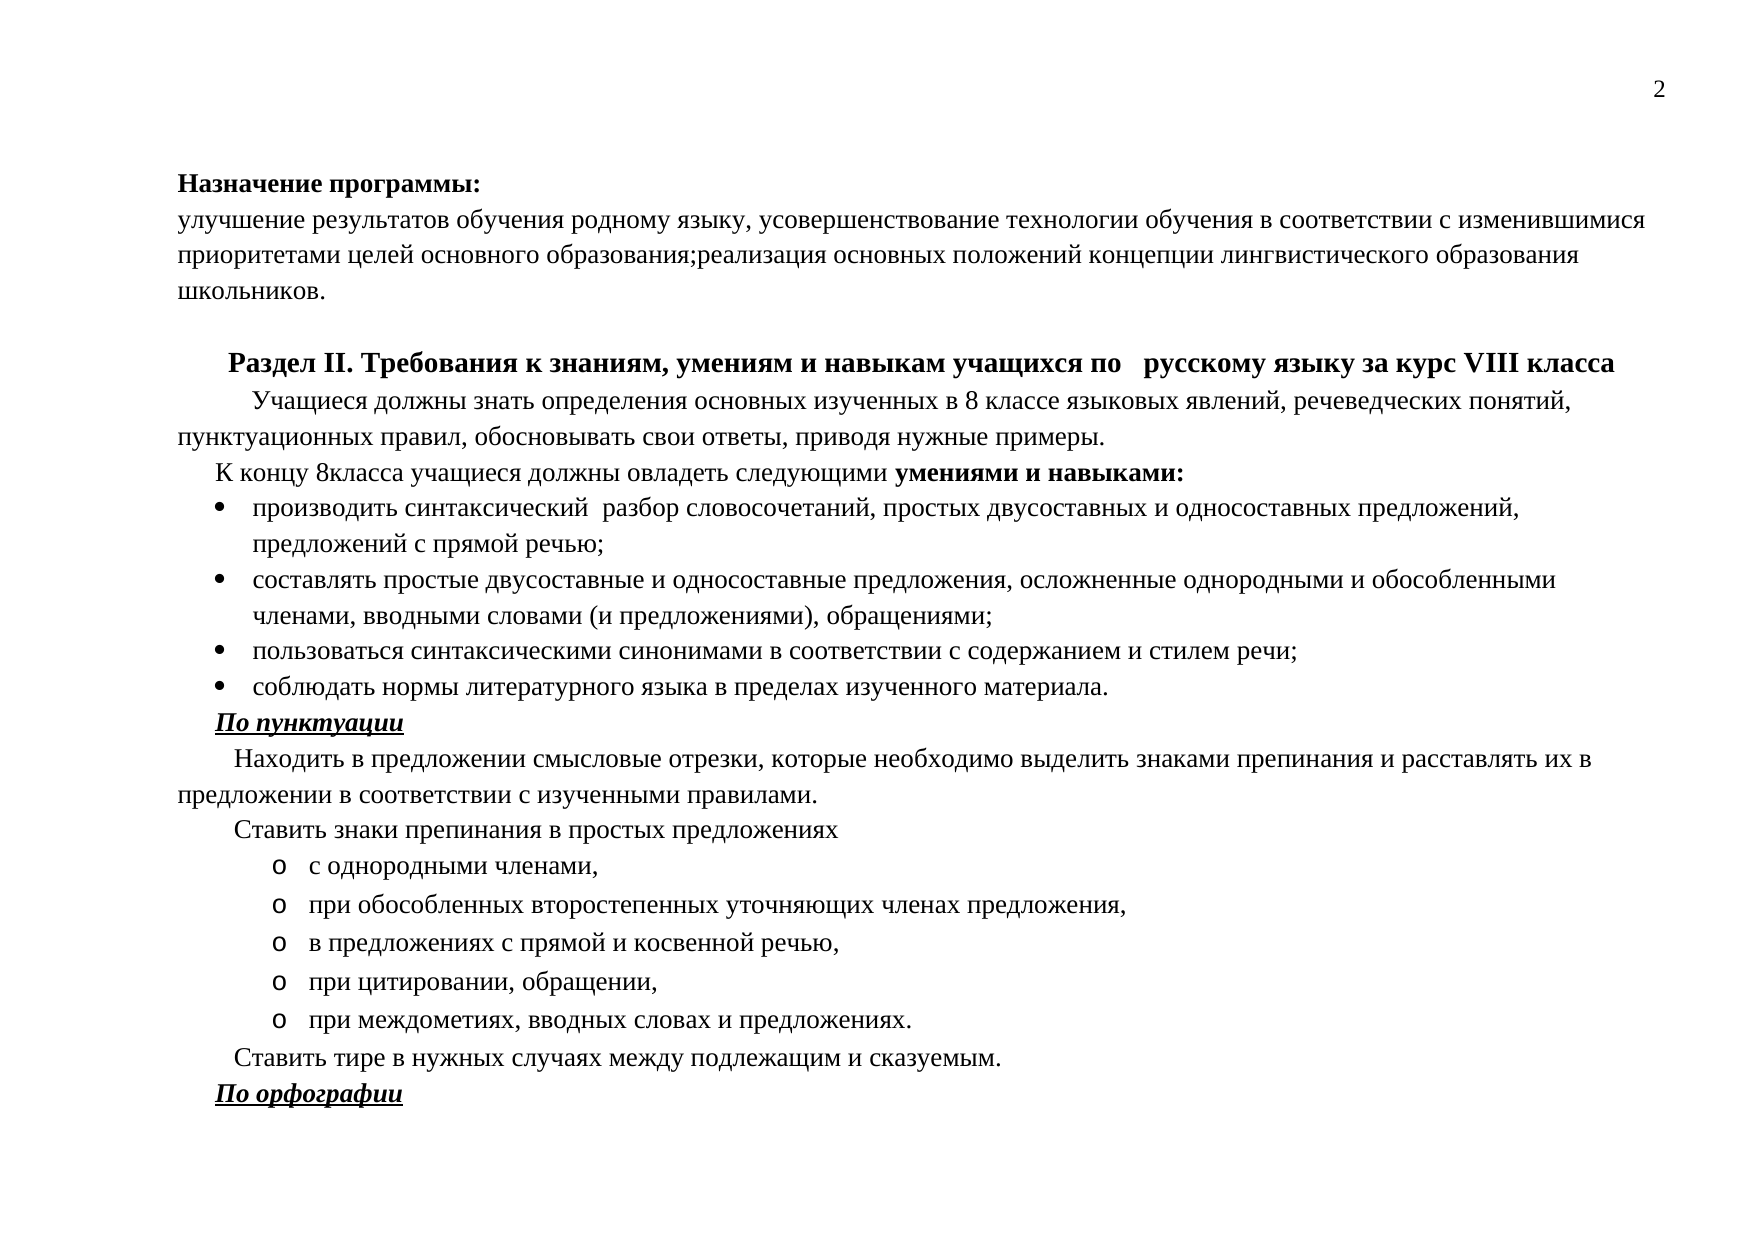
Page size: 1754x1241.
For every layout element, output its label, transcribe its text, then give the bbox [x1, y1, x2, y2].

list производить синтаксический разбор словосочетаний, простых двусоставных и односоставных предложений, предложений с прямой речью; [215, 491, 1665, 558]
list при междометиях, вводных словах и предложениях. [271, 1003, 1665, 1036]
list составлять простые двусоставные и односоставные предложения, осложненные однородными и обособленными членами, вводными словами (и предложениями), обращениями; [215, 563, 1665, 630]
subtitle Раздел II. Требования к знаниям, умениям и навыкам учащихся по русскому языку за курс VIII класса [177, 346, 1665, 379]
text Находить в предложении смысловые отрезки, которые необходимо выделить знаками препинания и расставлять их в предложении в соответствии с изученными правилами. [177, 742, 1665, 809]
text улучшение результатов обучения родному языку, усовершенствование технологии обучения в соответствии с изменившимися приоритетами целей основного образования;реализация основных положений концепции лингвистического образования школьников. [177, 203, 1665, 305]
text Ставить знаки препинания в простых предложениях [177, 813, 1665, 845]
list при цитировании, обращении, [271, 964, 1665, 998]
text Ставить тире в нужных случаях между подлежащим и сказуемым. [177, 1041, 1665, 1073]
list соблюдать нормы литературного языка в пределах изученного материала. [215, 670, 1665, 702]
text Учащиеся должны знать определения основных изученных в 8 классе языковых явлений, речеведческих понятий, пунктуационных правил, обосновывать свои ответы, приводя нужные примеры. [177, 384, 1665, 451]
list пользоваться синтаксическими синонимами в соответствии с содержанием и стилем речи; [215, 634, 1665, 666]
text По орфографии [177, 1077, 1665, 1108]
text Назначение программы: [177, 167, 1665, 198]
list с однородными членами, [271, 849, 1665, 883]
text По пунктуации [177, 706, 1665, 737]
list при обособленных второстепенных уточняющих членах предложения, [271, 888, 1665, 921]
list в предложениях с прямой и косвенной речью, [271, 926, 1665, 959]
text К концу 8класса учащиеся должны овладеть следующими умениями и навыками: [177, 456, 1665, 487]
